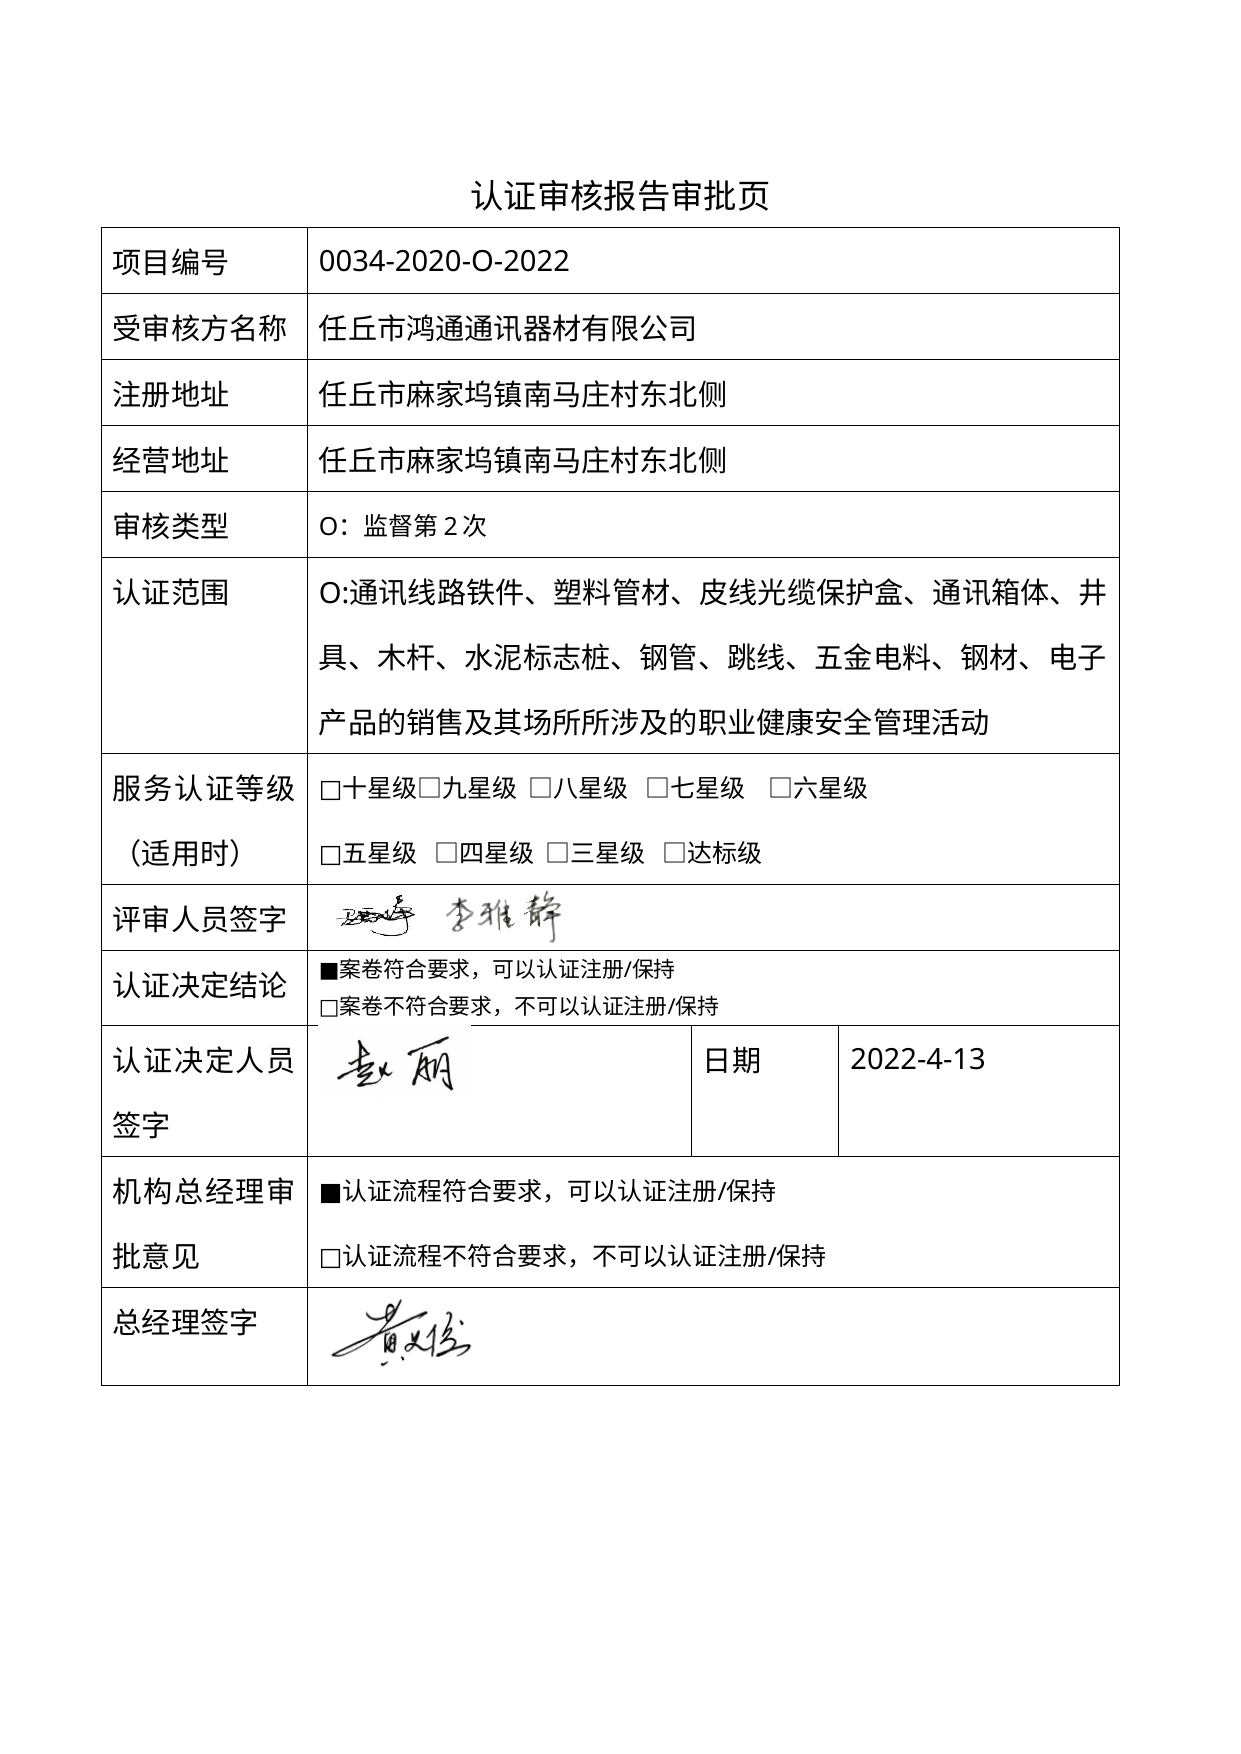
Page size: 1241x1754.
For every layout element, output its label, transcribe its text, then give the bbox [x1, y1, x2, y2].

table_cell 任丘市鸿通通讯器材有限公司 [308, 294, 1119, 359]
table_cell 任丘市麻家坞镇南马庄村东北侧 [308, 426, 1119, 491]
table_cell 机构总经理审批意见 [102, 1157, 307, 1287]
table_cell 日期 [692, 1026, 838, 1156]
table_cell 评审人员签字 [102, 885, 307, 950]
table_cell 服务认证等级（适用时） [102, 754, 307, 884]
table_cell [308, 1026, 691, 1156]
table_cell [308, 885, 1119, 950]
table_cell □十星级□九星级 □八星级 □七星级 □六星级 □五星级 □四星级 □三星级 □达标级 [308, 754, 1119, 884]
table_cell 认证决定结论 [102, 951, 307, 1025]
text 认证审核报告审批页 [112, 162, 1128, 227]
table_cell O：监督第2次 [308, 492, 1119, 557]
table_cell 任丘市麻家坞镇南马庄村东北侧 [308, 360, 1119, 425]
table_cell O:通讯线路铁件、塑料管材、皮线光缆保护盒、通讯箱体、井具、木杆、水泥标志桩、钢管、跳线、五金电料、钢材、电子产品的销售及其场所所涉及的职业健康安全管理活动 [308, 558, 1119, 753]
picture [318, 1287, 488, 1377]
table_cell ■认证流程符合要求，可以认证注册/保持 □认证流程不符合要求，不可以认证注册/保持 [308, 1157, 1119, 1287]
table_cell 总经理签字 [102, 1288, 307, 1385]
picture [318, 1025, 471, 1102]
table_cell 2022-4-13 [839, 1026, 1119, 1156]
table_cell 经营地址 [102, 426, 307, 491]
table_cell ■案卷符合要求，可以认证注册/保持 □案卷不符合要求，不可以认证注册/保持 [308, 951, 1119, 1025]
table_cell 审核类型 [102, 492, 307, 557]
table_cell 注册地址 [102, 360, 307, 425]
table_cell 认证范围 [102, 558, 307, 753]
table_cell 受审核方名称 [102, 294, 307, 359]
table_cell 认证决定人员签字 [102, 1026, 307, 1156]
table_cell [308, 1288, 1119, 1385]
picture [318, 885, 569, 948]
table_header 项目编号 [102, 228, 307, 293]
table_header 0034-2020-O-2022 [308, 228, 1119, 293]
